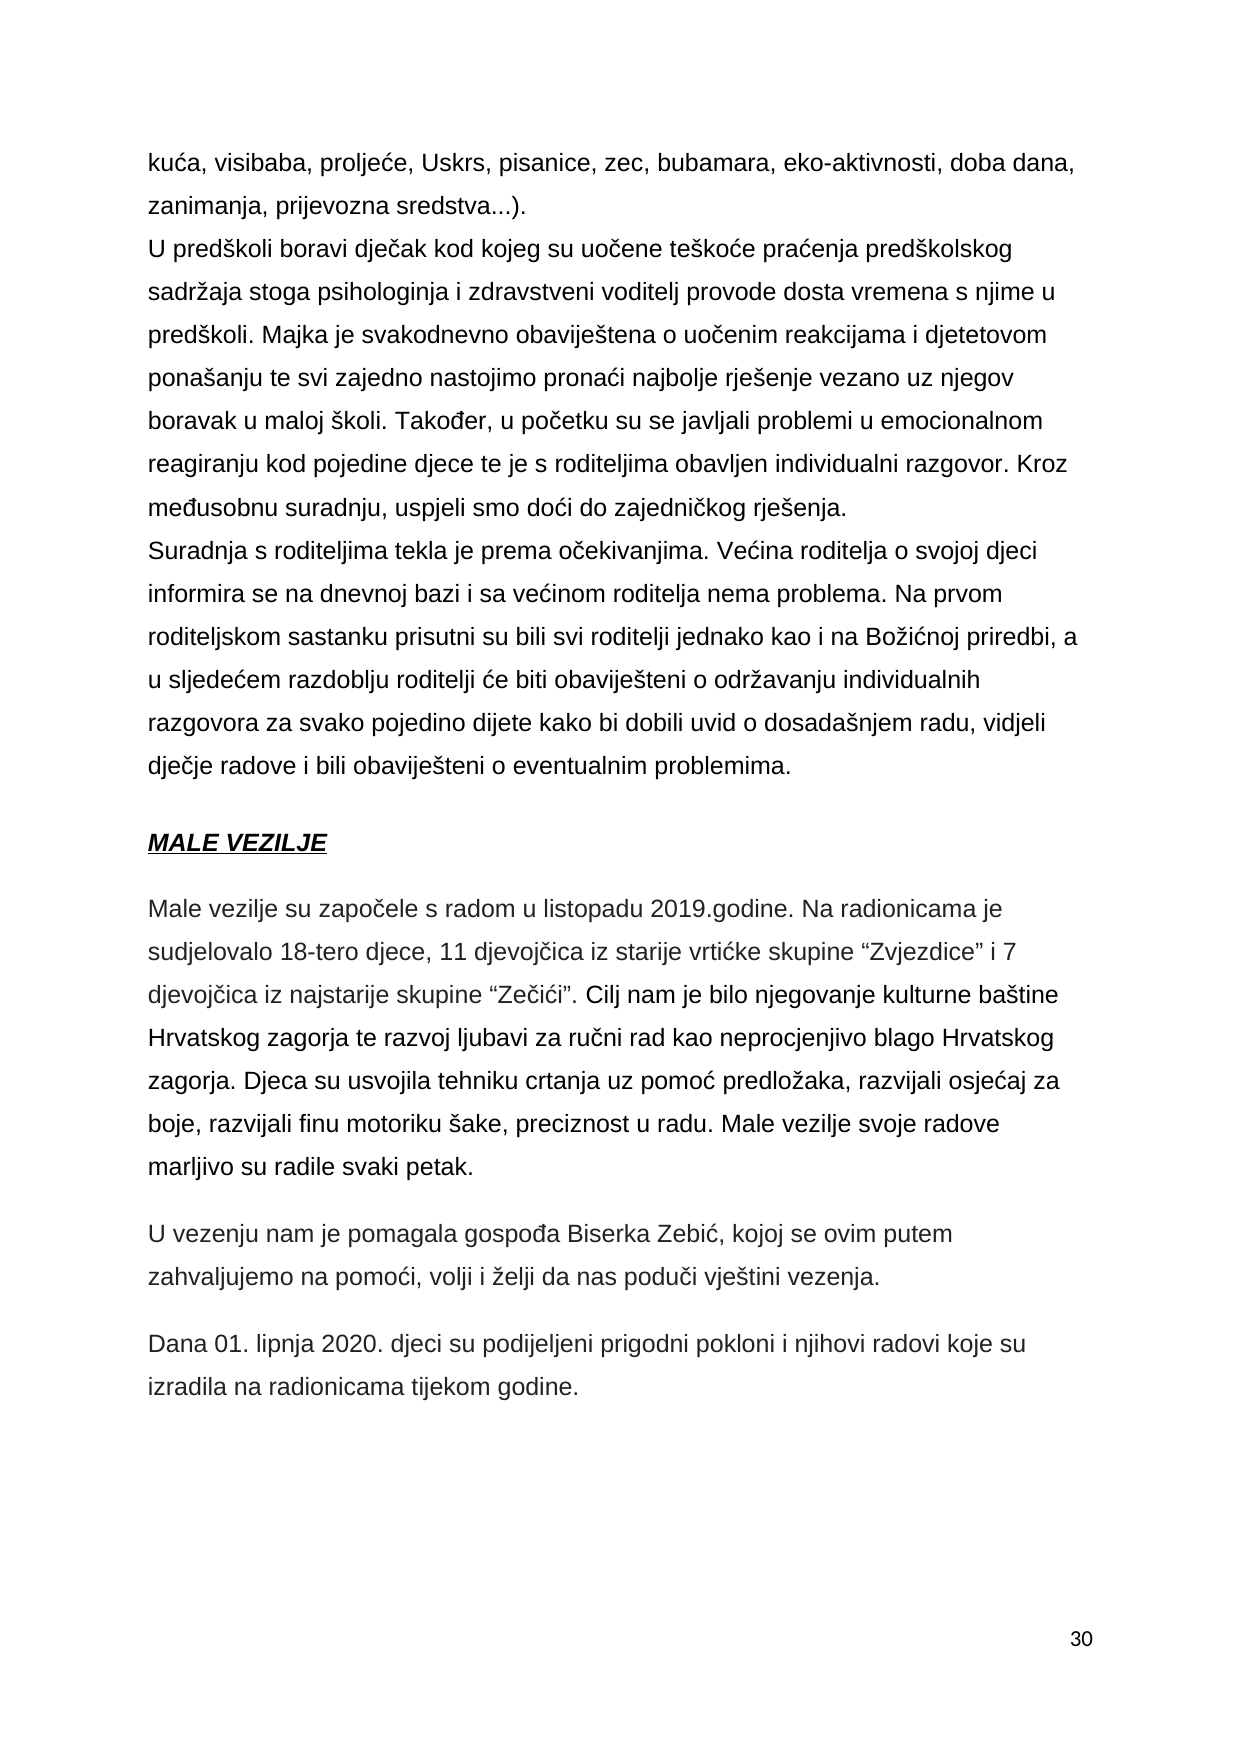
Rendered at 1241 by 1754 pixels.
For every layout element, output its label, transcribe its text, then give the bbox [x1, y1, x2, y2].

text U predškoli boravi dječak kod kojeg su uočene teškoće praćenja predškolskog sadržaja stoga psihologinja i zdravstveni voditelj provode dosta vremena s njime u predškoli. Majka je svakodnevno obaviještena o uočenim reakcijama i djetetovom ponašanju te svi zajedno nastojimo pronaći najbolje rješenje vezano uz njegov boravak u maloj školi. Također, u početku su se javljali problemi u emocionalnom reagiranju kod pojedine djece te je s roditeljima obavljen individualni razgovor. Kroz međusobnu suradnju, uspjeli smo doći do zajedničkog rješenja. [148, 234, 1093, 521]
text Dana 01. lipnja 2020. djeci su podijeljeni prigodni pokloni i njihovi radovi koje su izradila na radionicama tijekom godine. [148, 1328, 1093, 1400]
text U vezenju nam je pomagala gospođa Biserka Zebić, kojoj se ovim putem zahvaljujemo na pomoći, volji i želji da nas poduči vještini vezenja. [148, 1219, 1093, 1291]
text Male vezilje su započele s radom u listopadu 2019.godine. Na radionicama je sudjelovalo 18-tero djece, 11 djevojčica iz starije vrtićke skupine “Zvjezdice” i 7 djevojčica iz najstarije skupine “Zečići”. Cilj nam je bilo njegovanje kulturne baštine Hrvatskog zagorja te razvoj ljubavi za ručni rad kao neprocjenjivo blago Hrvatskog zagorja. Djeca su usvojila tehniku crtanja uz pomoć predložaka, razvijali osjećaj za boje, razvijali finu motoriku šake, preciznost u radu. Male vezilje svoje radove marljivo su radile svaki petak. [148, 893, 1093, 1181]
text MALE VEZILJE [148, 827, 1093, 856]
text Suradnja s roditeljima tekla je prema očekivanjima. Većina roditelja o svojoj djeci informira se na dnevnoj bazi i sa većinom roditelja nema problema. Na prvom roditeljskom sastanku prisutni su bili svi roditelji jednako kao i na Božićnoj priredbi, a u sljedećem razdoblju roditelji će biti obaviješteni o održavanju individualnih razgovora za svako pojedino dijete kako bi dobili uvid o dosadašnjem radu, vidjeli dječje radove i bili obaviješteni o eventualnim problemima. [148, 536, 1093, 780]
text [148, 148, 1093, 219]
